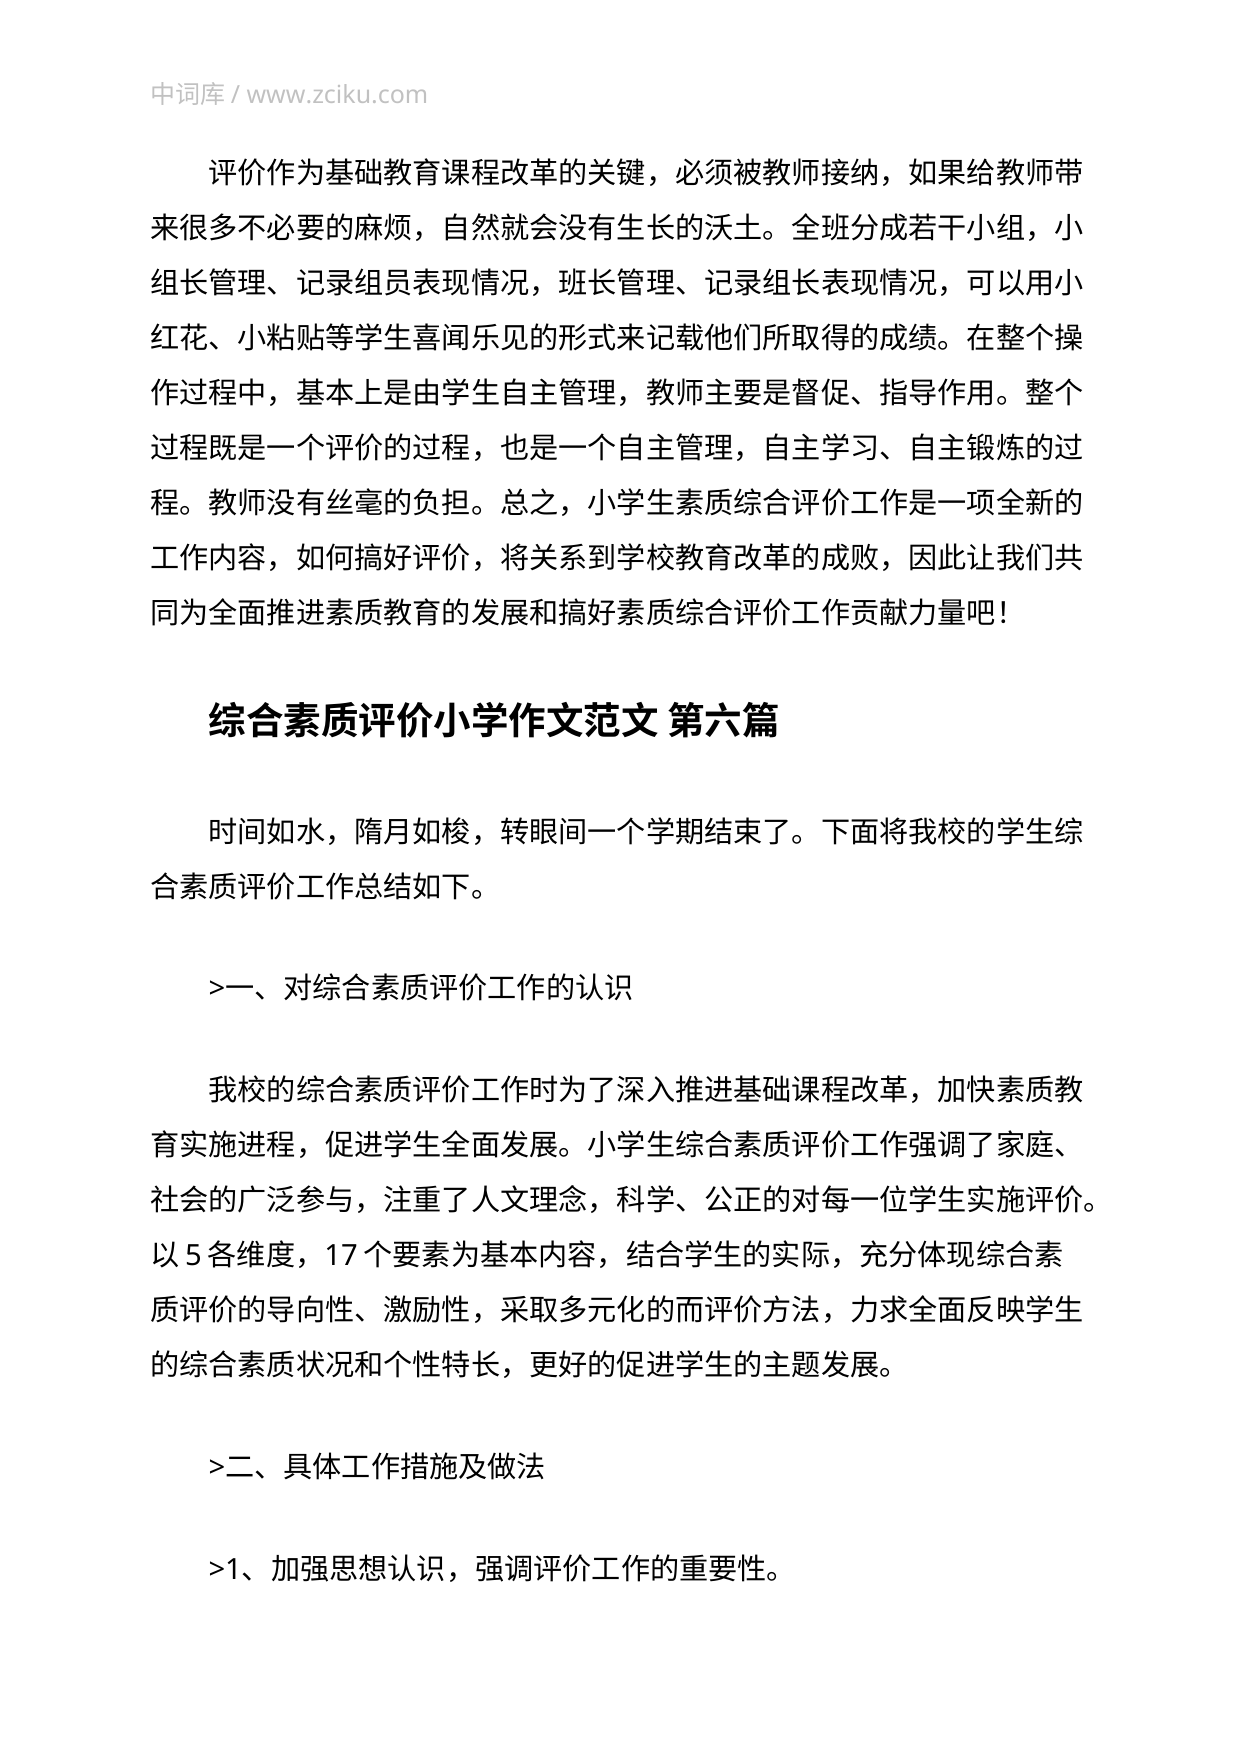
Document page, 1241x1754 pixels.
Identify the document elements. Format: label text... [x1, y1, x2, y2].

text 我校的综合素质评价工作时为了深入推进基础课程改革，加快素质教育实施进程，促进学生全面发展。小学生综合素质评价工作强调了家庭、社会的广泛参与，注重了人文理念，科学、公正的对每一位学生实施评价。以5各维度，17个要素为基本内容，结合学生的实际，充分体现综合素质评价的导向性、激励性，采取多元化的而评价方法，力求全面反映学生的综合素质状况和个性特长，更好的促进学生的主题发展。 [150, 1067, 1090, 1384]
text 时间如水，隋月如梭，转眼间一个学期结束了。下面将我校的学生综合素质评价工作总结如下。 [150, 808, 1090, 906]
text 评价作为基础教育课程改革的关键，必须被教师接纳，如果给教师带来很多不必要的麻烦，自然就会没有生长的沃土。全班分成若干小组，小组长管理、记录组员表现情况，班长管理、记录组长表现情况，可以用小红花、小粘贴等学生喜闻乐见的形式来记载他们所取得的成绩。在整个操作过程中，基本上是由学生自主管理，教师主要是督促、指导作用。整个过程既是一个评价的过程，也是一个自主管理，自主学习、自主锻炼的过程。教师没有丝毫的负担。总之，小学生素质综合评价工作是一项全新的工作内容，如何搞好评价，将关系到学校教育改革的成败，因此让我们共同为全面推进素质教育的发展和搞好素质综合评价工作贡献力量吧！ [150, 150, 1090, 631]
text 综合素质评价小学作文范文 第六篇 [150, 691, 1090, 745]
text >1、加强思想认识，强调评价工作的重要性。 [150, 1545, 1090, 1588]
text >一、对综合素质评价工作的认识 [150, 965, 1090, 1007]
text >二、具体工作措施及做法 [150, 1443, 1090, 1486]
